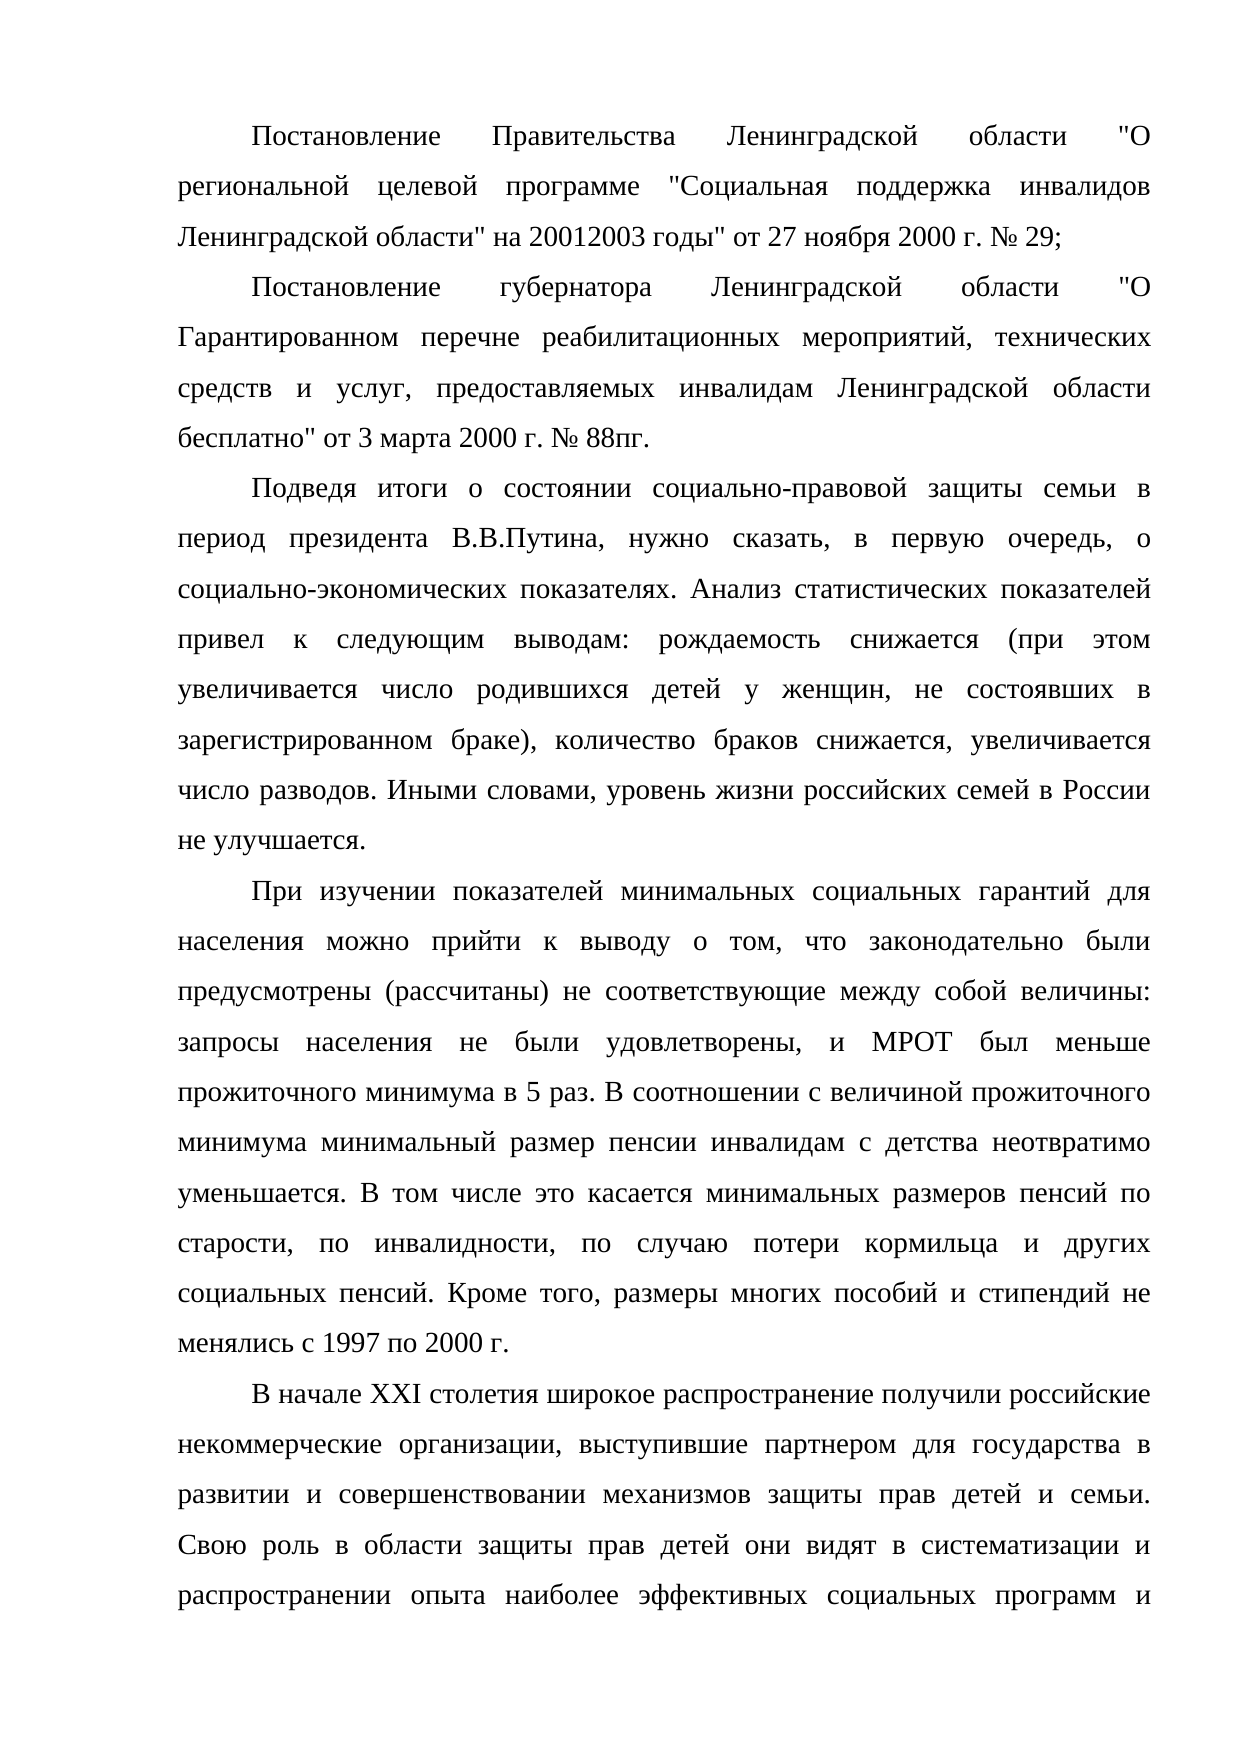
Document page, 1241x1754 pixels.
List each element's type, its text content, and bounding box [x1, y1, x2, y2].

text При изучении показателей минимальных социальных гарантий для населения можно прийти к выводу о том, что законодательно были предусмотрены (рассчитаны) не соответствующие между собой величины: запросы населения не были удовлетворены, и МРОТ был меньше прожиточного минимума в 5 раз. В соотношении с величиной прожиточного минимума минимальный размер пенсии инвалидам с детства неотвратимо уменьшается. В том числе это касается минимальных размеров пенсий по старости, по инвалидности, по случаю потери кормильца и других социальных пенсий. Кроме того, размеры многих пособий и стипендий не менялись с 1997 по 2000 г. [177, 873, 1152, 1359]
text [177, 1376, 1152, 1611]
text Постановление Правительства Ленинградской области "О региональной целевой программе "Социальная поддержка инвалидов Ленинградской области" на 20012003 годы" от 27 ноября 2000 г. № 29; [177, 118, 1152, 252]
text Подведя итоги о состоянии социально-правовой защиты семьи в период президента В.В.Путина, нужно сказать, в первую очередь, о социально-экономических показателях. Анализ статистических показателей привел к следующим выводам: рождаемость снижается (при этом увеличивается число родившихся детей у женщин, не состоявших в зарегистрированном браке), количество браков снижается, увеличивается число разводов. Иными словами, уровень жизни российских семей в России не улучшается. [177, 470, 1152, 856]
text Постановление губернатора Ленинградской области "О Гарантированном перечне реабилитационных мероприятий, технических средств и услуг, предоставляемых инвалидам Ленинградской области бесплатно" от 3 марта 2000 г. № 88пг. [177, 269, 1152, 453]
